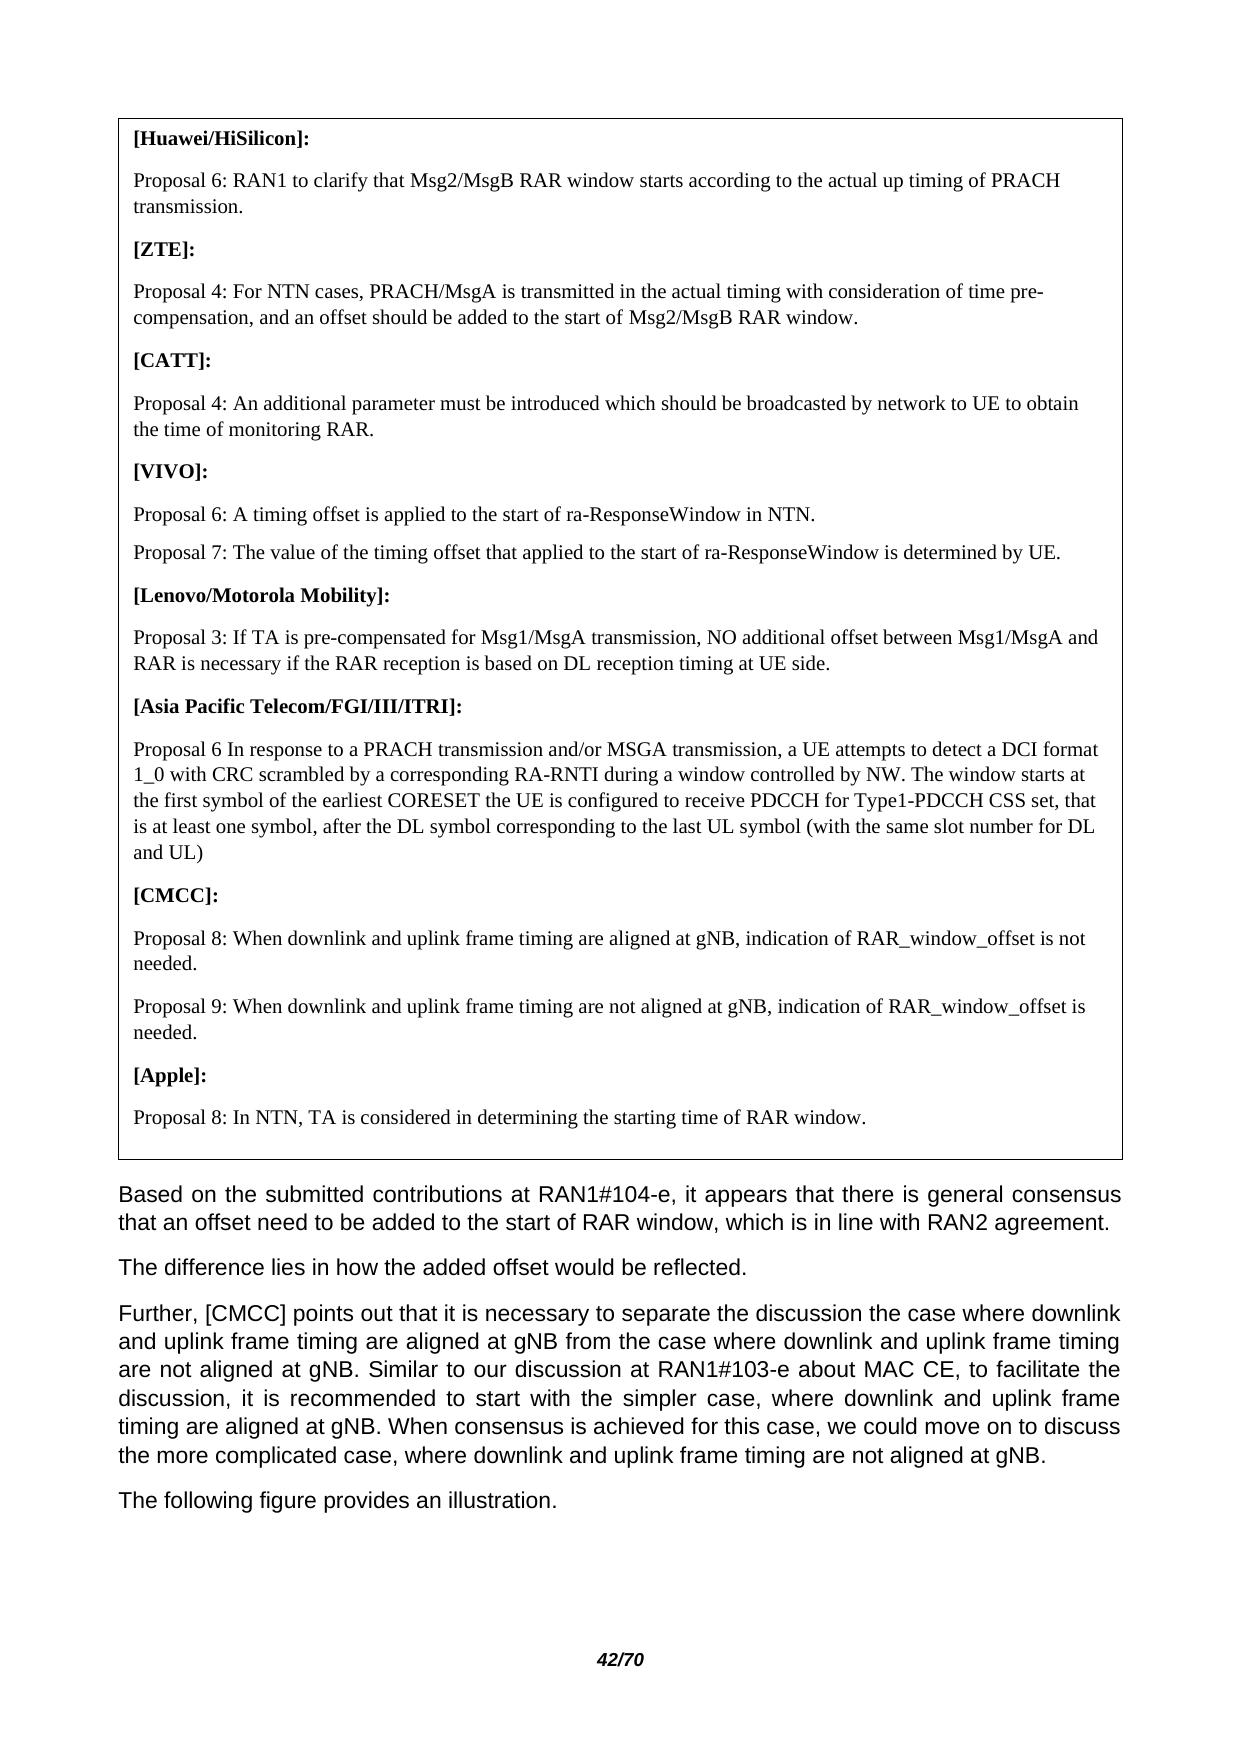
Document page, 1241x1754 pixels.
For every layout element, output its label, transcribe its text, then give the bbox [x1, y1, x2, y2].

text The difference lies in how the added offset would be reflected. [118, 1254, 1122, 1281]
text The following figure provides an illustration. [118, 1487, 1122, 1513]
text Based on the submitted contributions at RAN1#104-e, it appears that there is general consensus that an offset need to be added to the start of RAR window, which is in line with RAN2 agreement. [118, 1181, 1122, 1236]
text Further, [CMCC] points out that it is necessary to separate the discussion the case where downlink and uplink frame timing are aligned at gNB from the case where downlink and uplink frame timing are not aligned at gNB. Similar to our discussion at RAN1#103-e about MAC CE, to facilitate the discussion, it is recommended to start with the simpler case, where downlink and uplink frame timing are aligned at gNB. When consensus is achieved for this case, we could move on to discuss the more complicated case, where downlink and uplink frame timing are not aligned at gNB. [118, 1299, 1122, 1468]
